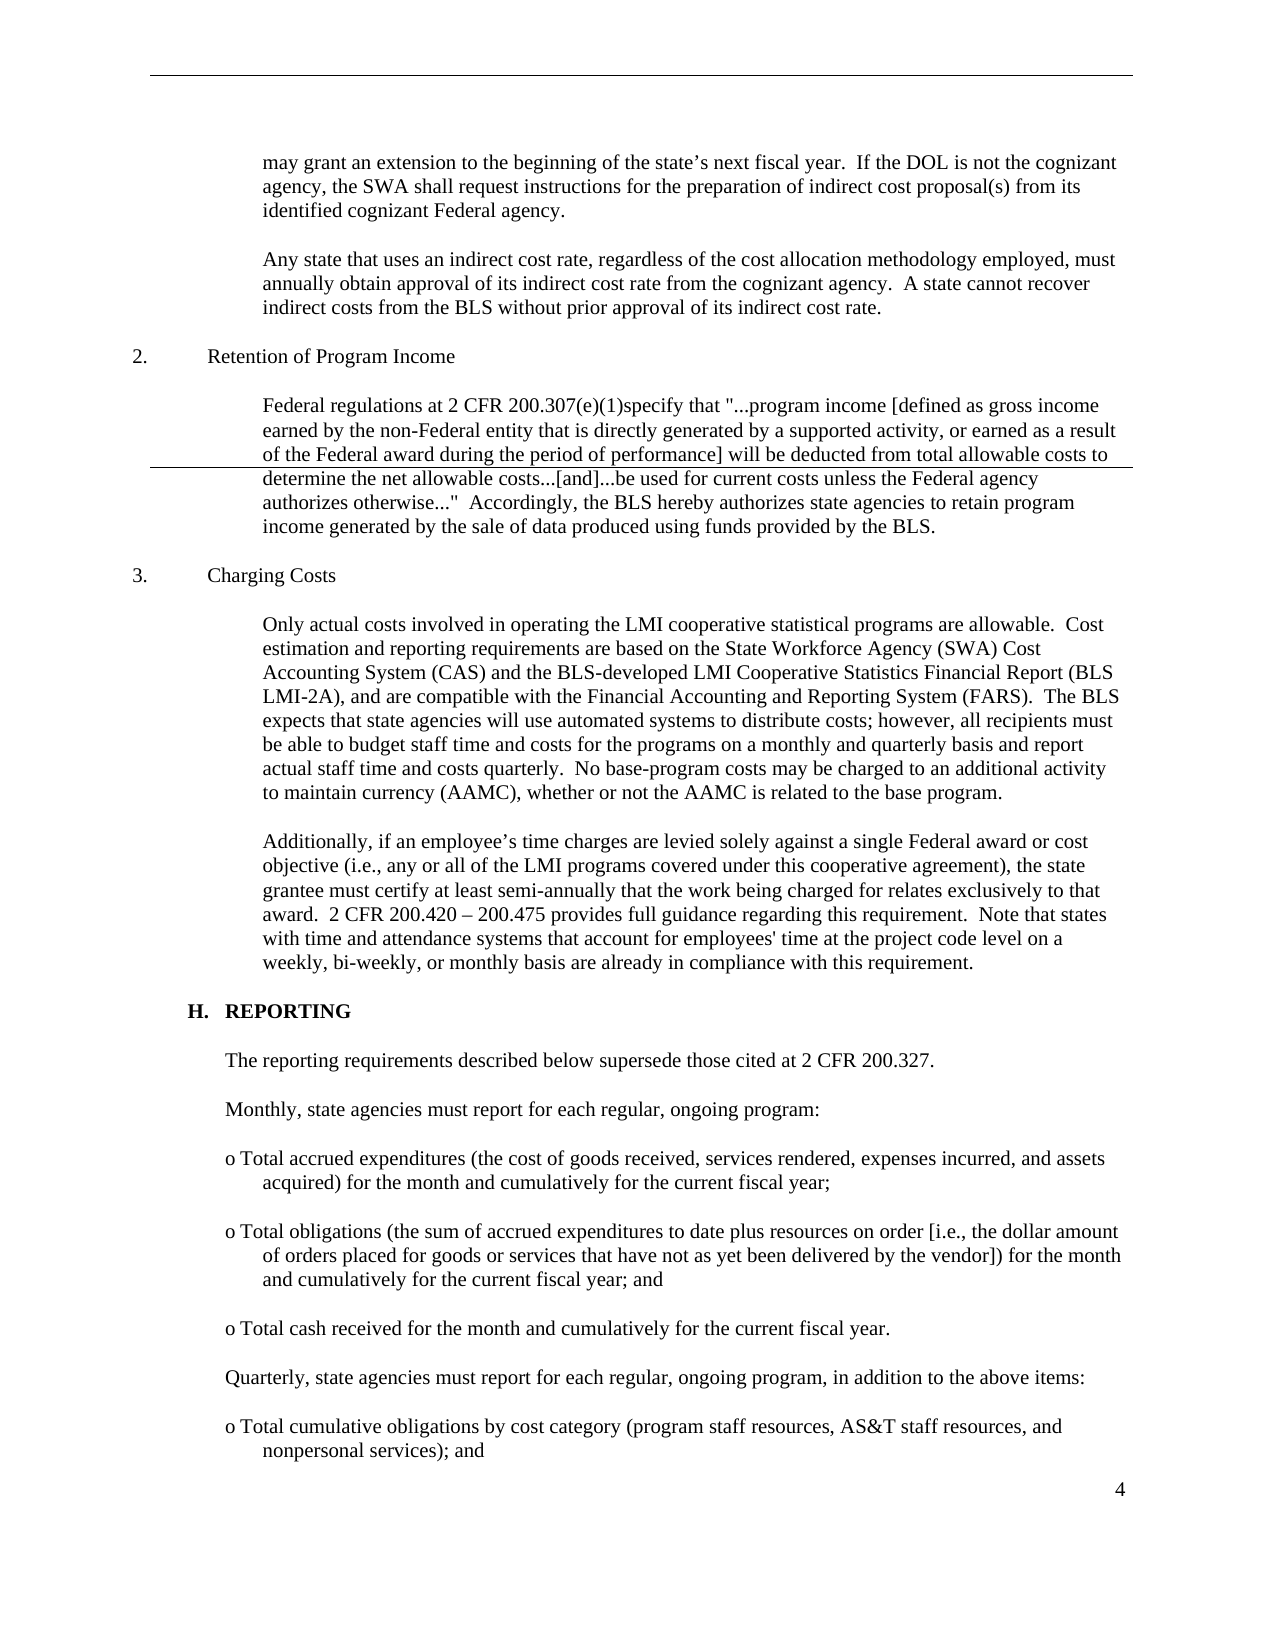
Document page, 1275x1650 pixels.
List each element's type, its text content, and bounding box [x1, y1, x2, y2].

text Additionally, if an employee’s time charges are levied solely against a single Federal award or cost objective (i.e., any or all of the LMI programs covered under this cooperative agreement), the state grantee must certify at least semi-annually that the work being charged for relates exclusively to that award. 2 CFR 200.420 – 200.475 provides full guidance regarding this requirement. Note that states with time and attendance systems that account for employees' time at the project code level on a weekly, bi-weekly, or monthly basis are already in compliance with this requirement. [262, 829, 1125, 974]
list Total obligations (the sum of accrued expenditures to date plus resources on order [i.e., the dollar amount of orders placed for goods or services that have not as yet been delivered by the vendor]) for the month and cumulatively for the current fiscal year; and [225, 1219, 1125, 1291]
subtitle REPORTING [187, 999, 1125, 1023]
text Quarterly, state agencies must report for each regular, ongoing program, in addition to the above items: [207, 1365, 1125, 1389]
text Any state that uses an indirect cost rate, regardless of the cost allocation methodology employed, must annually obtain approval of its indirect cost rate from the cognizant agency. A state cannot recover indirect costs from the BLS without prior approval of its indirect cost rate. [262, 247, 1125, 319]
list Total accrued expenditures (the cost of goods received, services rendered, expenses incurred, and assets acquired) for the month and cumulatively for the current fiscal year; [225, 1146, 1125, 1194]
list Total cash received for the month and cumulatively for the current fiscal year. [225, 1316, 1125, 1340]
text Federal regulations at 2 CFR 200.307(e)(1)specify that "...program income [defined as gross income earned by the non-Federal entity that is directly generated by a supported activity, or earned as a result of the Federal award during the period of performance] will be deducted from total allowable costs to determine the net allowable costs...[and]...be used for current costs unless the Federal agency authorizes otherwise..." Accordingly, the BLS hereby authorizes state agencies to retain program income generated by the sale of data produced using funds provided by the BLS. [262, 393, 1125, 538]
text The reporting requirements described below supersede those cited at 2 CFR 200.327. [207, 1048, 1125, 1072]
list Total cumulative obligations by cost category (program staff resources, AS&T staff resources, and nonpersonal services); and [225, 1414, 1125, 1462]
text Monthly, state agencies must report for each regular, ongoing program: [207, 1097, 1125, 1121]
subtitle Retention of Program Income [132, 344, 1125, 368]
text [262, 150, 1125, 222]
subtitle Charging Costs [132, 563, 1125, 587]
text Only actual costs involved in operating the LMI cooperative statistical programs are allowable. Cost estimation and reporting requirements are based on the State Workforce Agency (SWA) Cost Accounting System (CAS) and the BLS-developed LMI Cooperative Statistics Financial Report (BLS LMI-2A), and are compatible with the Financial Accounting and Reporting System (FARS). The BLS expects that state agencies will use automated systems to distribute costs; however, all recipients must be able to budget staff time and costs for the programs on a monthly and quarterly basis and report actual staff time and costs quarterly. No base-program costs may be charged to an additional activity to maintain currency (AAMC), whether or not the AAMC is related to the base program. [262, 612, 1125, 804]
